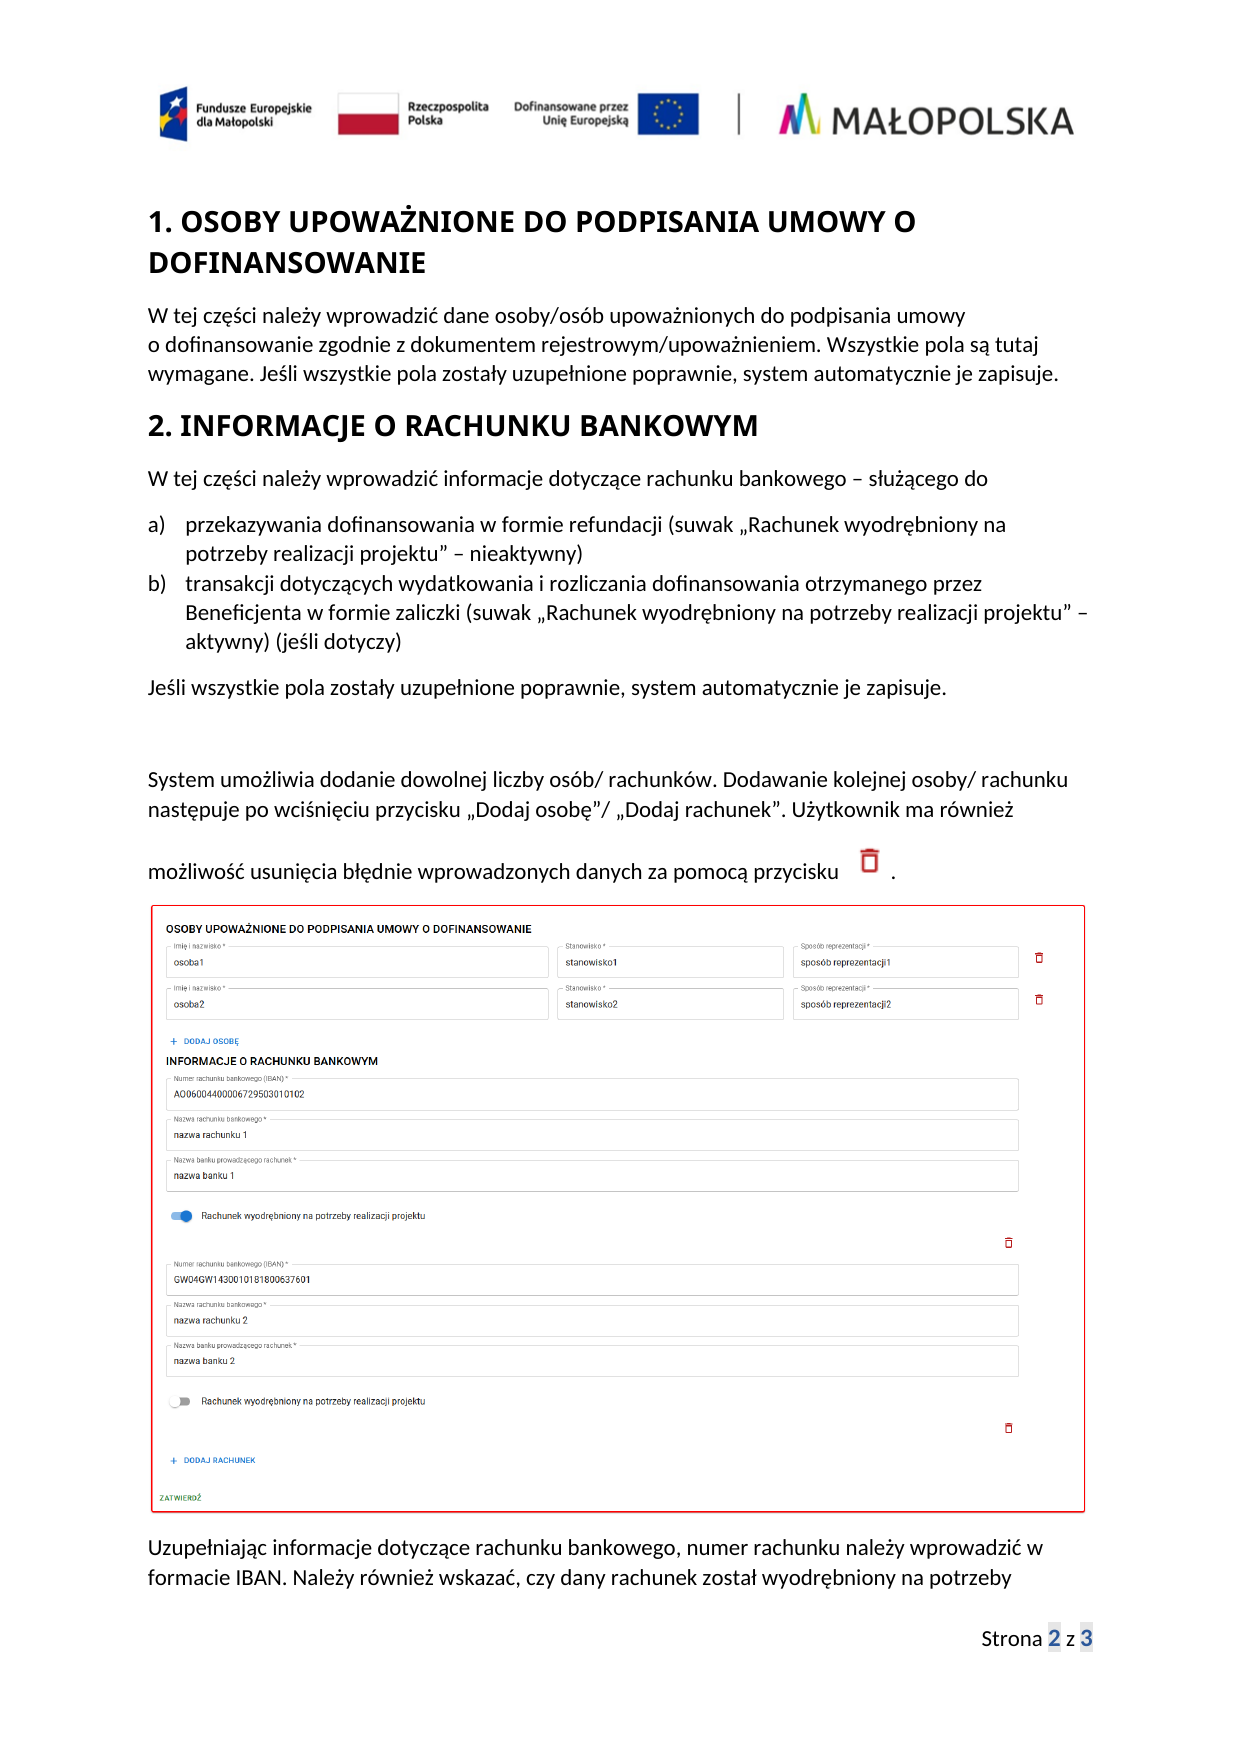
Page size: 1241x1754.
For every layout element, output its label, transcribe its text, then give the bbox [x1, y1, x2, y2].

picture [147, 902, 1088, 1516]
text System umożliwia dodanie dowolnej liczby osób/ rachunków. Dodawanie kolejnej osoby/ rachunku następuje po wciśnięciu przycisku „Dodaj osobę”/ „Dodaj rachunek”. Użytkownik ma również możliwość usunięcia błędnie wprowadzonych danych za pomocą przycisku . [148, 766, 1093, 885]
text 1. OSOBY UPOWAŻNIONE DO PODPISANIA UMOWY O DOFINANSOWANIE [148, 201, 1093, 282]
picture [845, 824, 891, 879]
picture [147, 73, 1088, 155]
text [148, 1533, 1093, 1591]
list transakcji dotyczących wydatkowania i rozliczania dofinansowania otrzymanego przez Beneficjenta w formie zaliczki (suwak „Rachunek wyodrębniony na potrzeby realizacji projektu” – aktywny) (jeśli dotyczy) [148, 569, 1093, 656]
text 2. INFORMACJE O RACHUNKU BANKOWYM [148, 406, 1093, 445]
text W tej części należy wprowadzić dane osoby/osób upoważnionych do podpisania umowy o dofinansowanie zgodnie z dokumentem rejestrowym/upoważnieniem. Wszystkie pola są tutaj wymagane. Jeśli wszystkie pola zostały uzupełnione poprawnie, system automatycznie je zapisuje. [148, 301, 1093, 388]
text W tej części należy wprowadzić informacje dotyczące rachunku bankowego – służącego do [148, 464, 1093, 492]
list przekazywania dofinansowania w formie refundacji (suwak „Rachunek wyodrębniony na potrzeby realizacji projektu” – nieaktywny) [148, 510, 1093, 567]
text Jeśli wszystkie pola zostały uzupełnione poprawnie, system automatycznie je zapisuje. [148, 673, 1093, 702]
